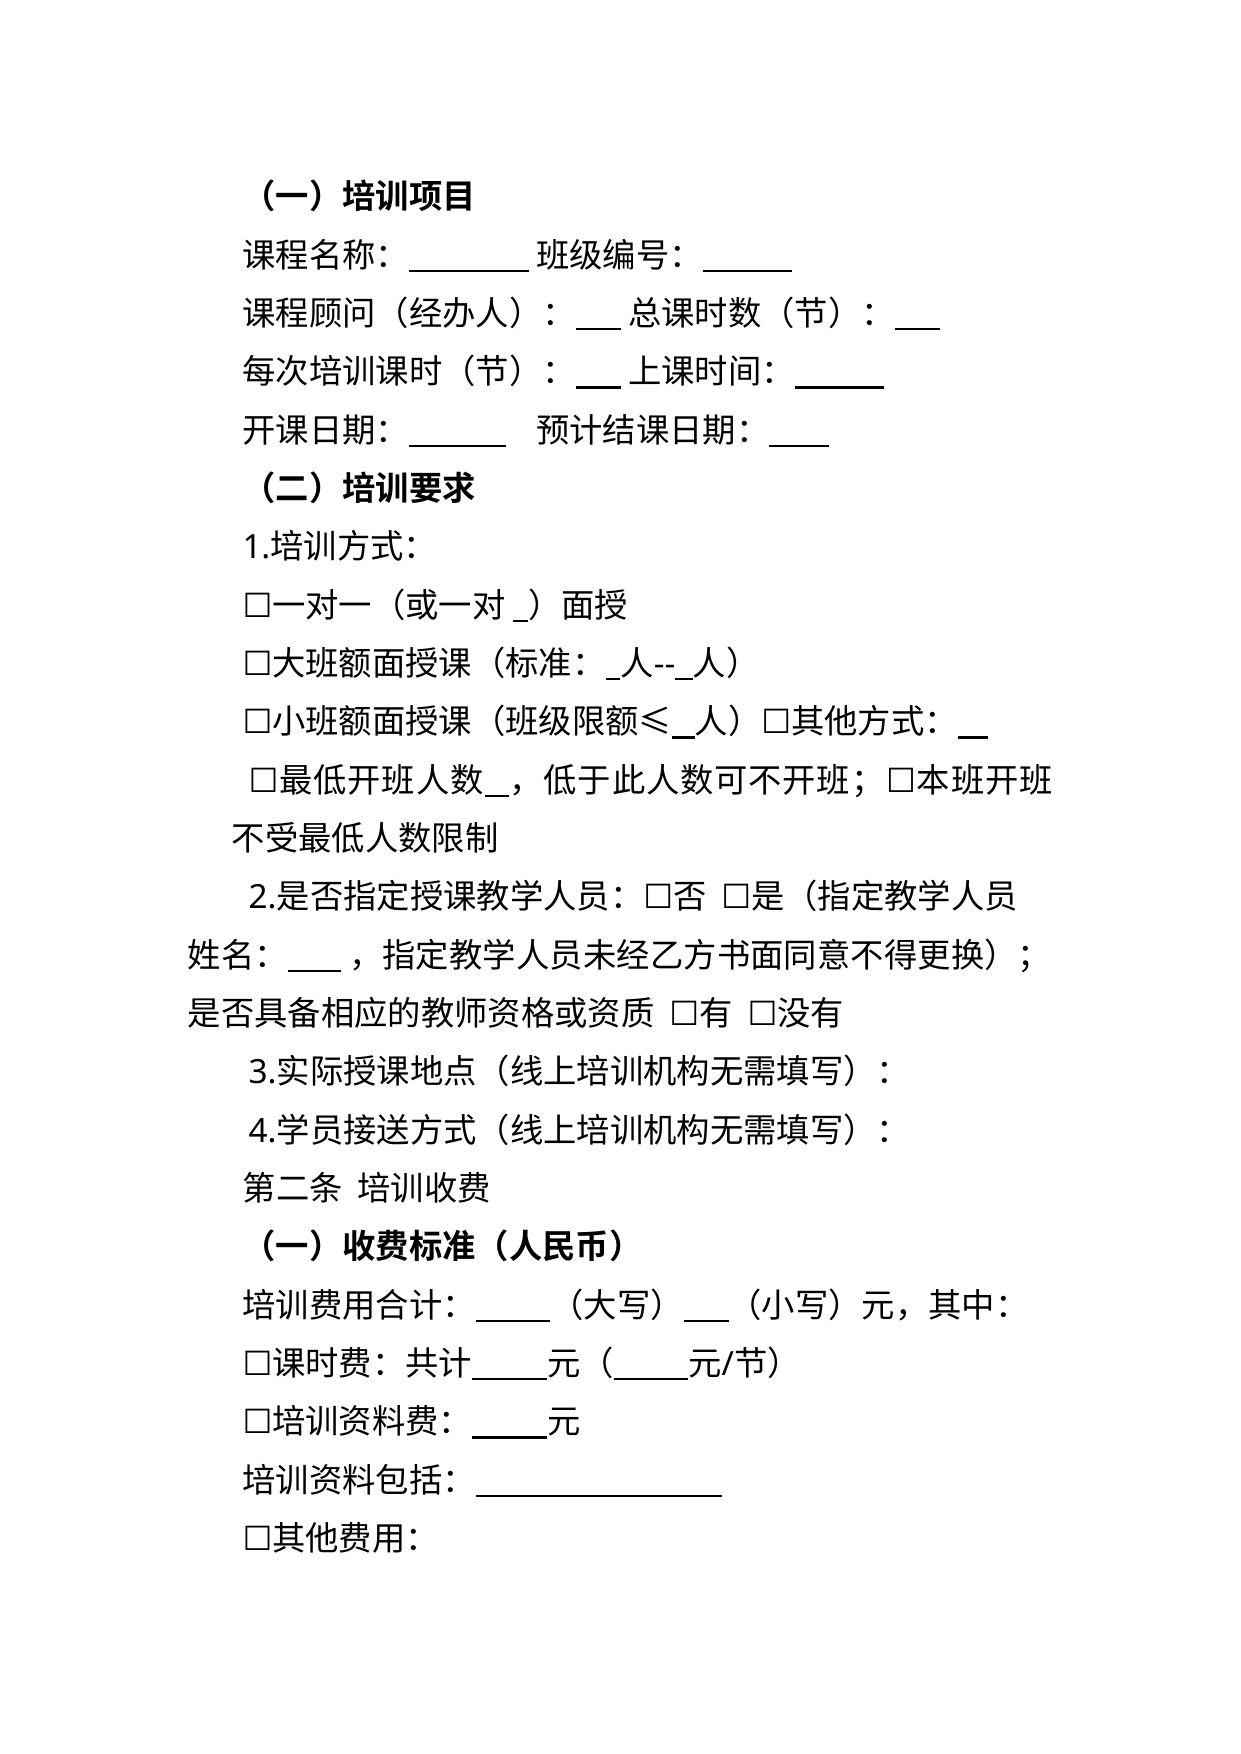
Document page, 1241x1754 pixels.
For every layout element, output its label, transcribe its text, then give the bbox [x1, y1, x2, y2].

text 3.实际授课地点（线上培训机构无需填写）： [232, 1037, 1053, 1095]
text （一）收费标准（人民币） [187, 1212, 1053, 1270]
text 课程顾问（经办人）： 总课时数（节）： [187, 279, 1053, 337]
text ☐大班额面授课（标准： 人-- 人） [187, 629, 1053, 687]
text 第二条 培训收费 [187, 1154, 1053, 1212]
text 1.培训方式： [187, 512, 1053, 570]
text 培训费用合计： （大写） （小写）元，其中： [187, 1270, 1053, 1329]
text （一）培训项目 [187, 162, 1053, 220]
text 每次培训课时（节）： 上课时间： [187, 337, 1053, 395]
text 培训资料包括： [187, 1445, 1053, 1504]
text 课程名称： 班级编号： [187, 220, 1053, 279]
text 姓名： ，指定教学人员未经乙方书面同意不得更换）；是否具备相应的教师资格或资质 ☐有 ☐没有 [187, 920, 1053, 1037]
text 4.学员接送方式（线上培训机构无需填写）： [232, 1095, 1053, 1154]
text ☐小班额面授课（班级限额≤ 人）☐其他方式： [187, 687, 1053, 745]
text ☐课时费：共计 元（ 元/节） [187, 1329, 1053, 1387]
text ☐培训资料费： 元 [187, 1387, 1053, 1445]
text 开课日期： 预计结课日期： [187, 395, 1053, 454]
text ☐一对一（或一对 ）面授 [187, 570, 1053, 629]
text ☐最低开班人数 ，低于此人数可不开班；☐本班开班不受最低人数限制 [232, 745, 1053, 862]
text 2.是否指定授课教学人员：☐否 ☐是（指定教学人员 [232, 862, 1053, 920]
text ☐其他费用： [187, 1504, 1053, 1562]
text （二）培训要求 [187, 454, 1053, 512]
